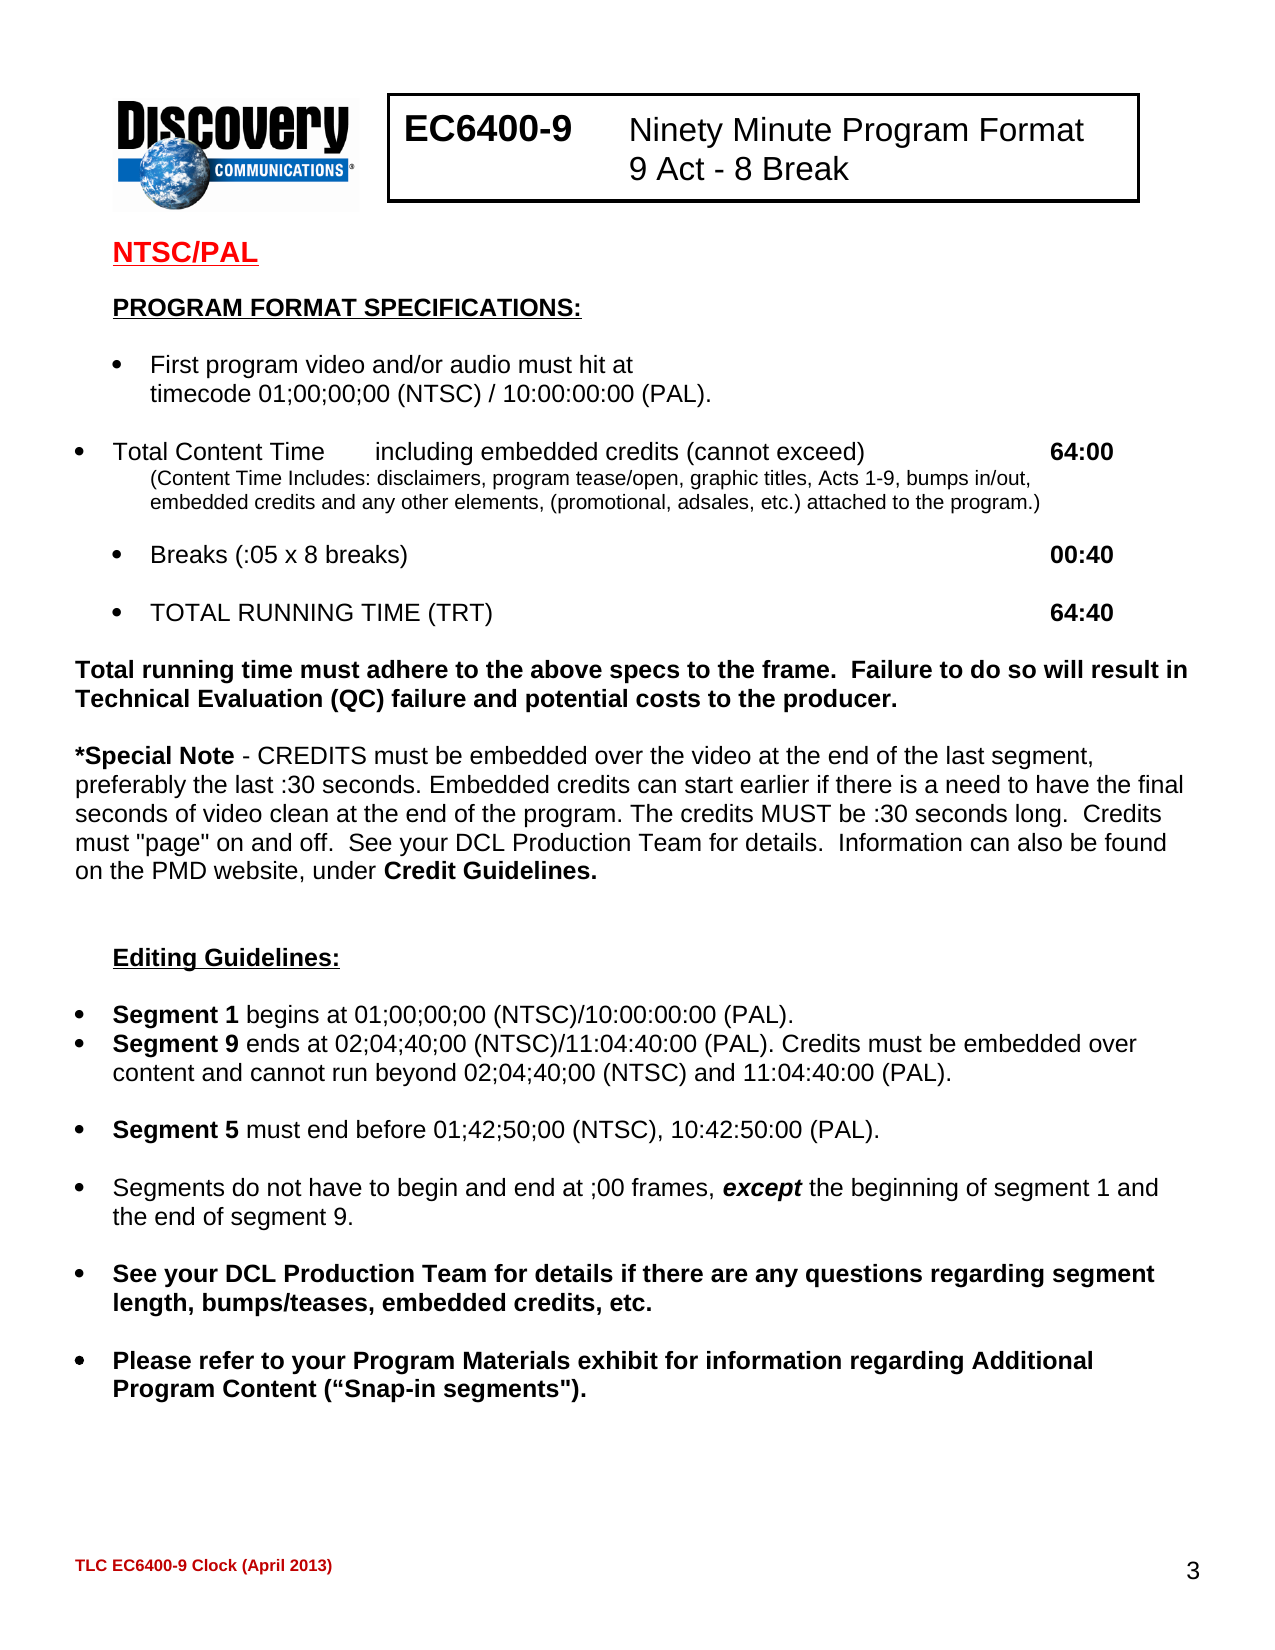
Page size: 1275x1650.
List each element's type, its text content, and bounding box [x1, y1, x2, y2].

picture [112, 98, 360, 212]
list TOTAL RUNNING TIME (TRT) 64:40 [112, 597, 1200, 626]
text (Content Time Includes: disclaimers, program tease/open, graphic titles, Acts 1-9, bumps in/out, [150, 466, 1200, 489]
list See your DCL Production Team for details if there are any questions regarding segment length, bumps/teases, embedded credits, etc. [75, 1259, 1200, 1317]
text Total running time must adhere to the above specs to the frame. Failure to do so will result in Technical Evaluation (QC) failure and potential costs to the producer. [75, 655, 1200, 713]
list Segment 5 must end before 01;42;50;00 (NTSC), 10:42:50:00 (PAL). [75, 1115, 1200, 1144]
list Please refer to your Program Materials exhibit for information regarding Additional Program Content (“Snap-in segments"). [75, 1346, 1200, 1403]
list Total Content Time including embedded credits (cannot exceed) 64:00 [75, 437, 1200, 466]
list Breaks (:05 x 8 breaks) 00:40 [112, 540, 1200, 569]
list First program video and/or audio must hit at timecode 01;00;00;00 (NTSC) / 10:00:00:00 (PAL). [112, 350, 1200, 408]
text Editing Guidelines: [112, 943, 1200, 971]
text NTSC/PAL [112, 235, 1200, 269]
text embedded credits and any other elements, (promotional, adsales, etc.) attached to the program.) [150, 489, 1200, 513]
list Segment 9 ends at 02;04;40;00 (NTSC)/11:04:40:00 (PAL). Credits must be embedded over content and cannot run beyond 02;04;40;00 (NTSC) and 11:04:40:00 (PAL). [75, 1029, 1200, 1087]
text PROGRAM FORMAT SPECIFICATIONS: [112, 293, 1200, 322]
text *Special Note - CREDITS must be embedded over the video at the end of the last segment, preferably the last :30 seconds. Embedded credits can start earlier if there is a need to have the final seconds of video clean at the end of the program. The credits MUST be :30 seconds long. Credits must "page" on and off. See your DCL Production Team for details. Information can also be found on the PMD website, under Credit Guidelines. [75, 741, 1200, 885]
list Segments do not have to begin and end at ;00 frames, except the beginning of segment 1 and the end of segment 9. [75, 1173, 1200, 1231]
list Segment 1 begins at 01;00;00;00 (NTSC)/10:00:00:00 (PAL). [75, 1000, 1200, 1029]
